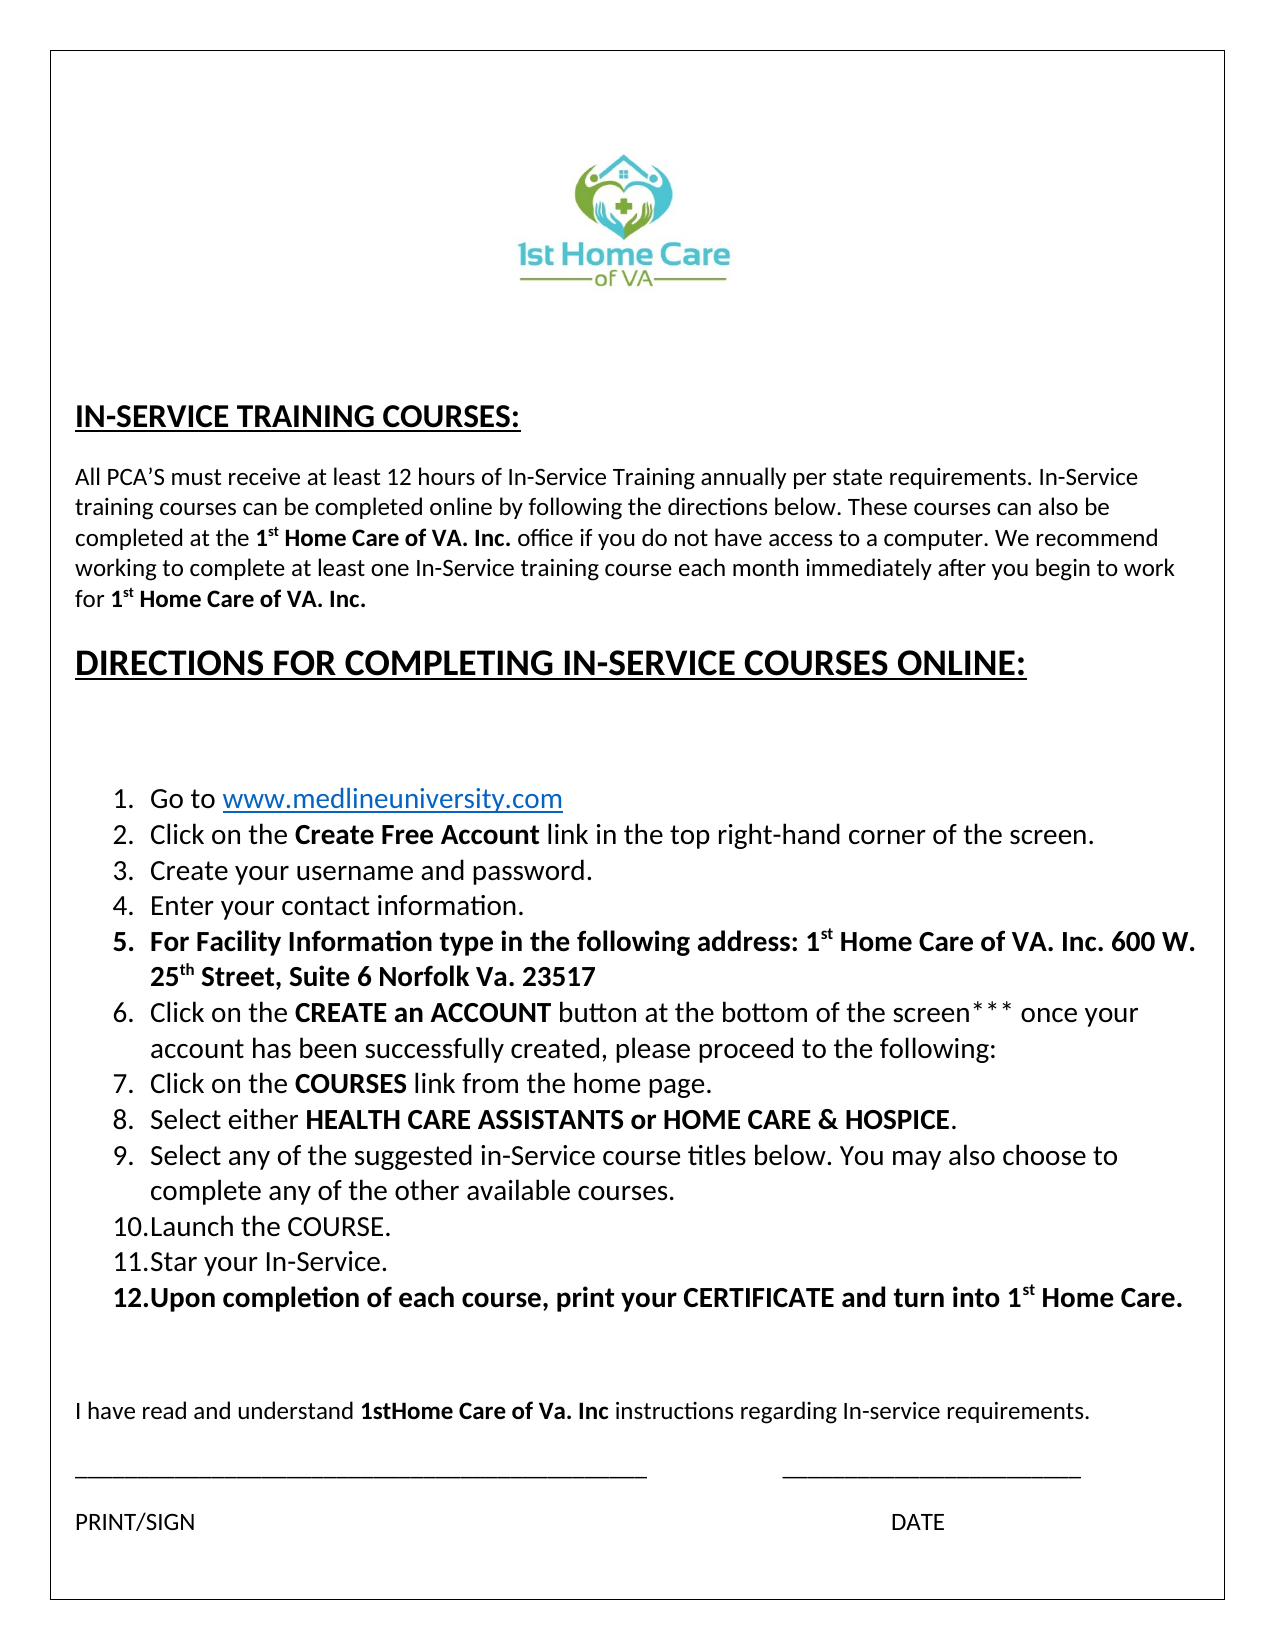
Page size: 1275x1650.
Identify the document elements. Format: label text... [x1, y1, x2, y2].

list Upon completion of each course, print your CERTIFICATE and turn into 1st Home Care. [112, 1279, 1200, 1315]
list Star your In-Service. [112, 1243, 1200, 1279]
text IN-SERVICE TRAINING COURSES: [75, 395, 1200, 436]
list Click on the CREATE an ACCOUNT button at the bottom of the screen*** once your account has been successfully created, please proceed to the following: [112, 994, 1200, 1065]
list Go to www.medlineuniversity.com [112, 780, 1200, 816]
picture [470, 75, 805, 371]
list Click on the Create Free Account link in the top right-hand corner of the screen. [112, 816, 1200, 852]
list Select any of the suggested in-Service course titles below. You may also choose to complete any of the other available courses. [112, 1137, 1200, 1208]
list Launch the COURSE. [112, 1208, 1200, 1243]
list Select either HEALTH CARE ASSISTANTS or HOME CARE & HOSPICE. [112, 1101, 1200, 1137]
text PRINT/SIGN DATE [75, 1506, 1200, 1537]
list Enter your contact information. [112, 887, 1200, 923]
text DIRECTIONS FOR COMPLETING IN-SERVICE COURSES ONLINE: [75, 639, 1200, 684]
text I have read and understand 1stHome Care of Va. Inc instructions regarding In-service requirements. [75, 1395, 1200, 1426]
text All PCA’S must receive at least 12 hours of In-Service Training annually per state requirements. In-Service training courses can be completed online by following the directions below. These courses can also be completed at the 1st Home Care of VA. Inc. office if you do not have access to a computer. We recommend working to complete at least one In-Service training course each month immediately after you begin to work for 1st Home Care of VA. Inc. [75, 461, 1200, 614]
list For Facility Information type in the following address: 1st Home Care of VA. Inc. 600 W. 25th Street, Suite 6 Norfolk Va. 23517 [112, 923, 1200, 994]
list Click on the COURSES link from the home page. [112, 1065, 1200, 1101]
list Create your username and password. [112, 852, 1200, 887]
text ______________________________________________ ________________________ [75, 1451, 1200, 1481]
